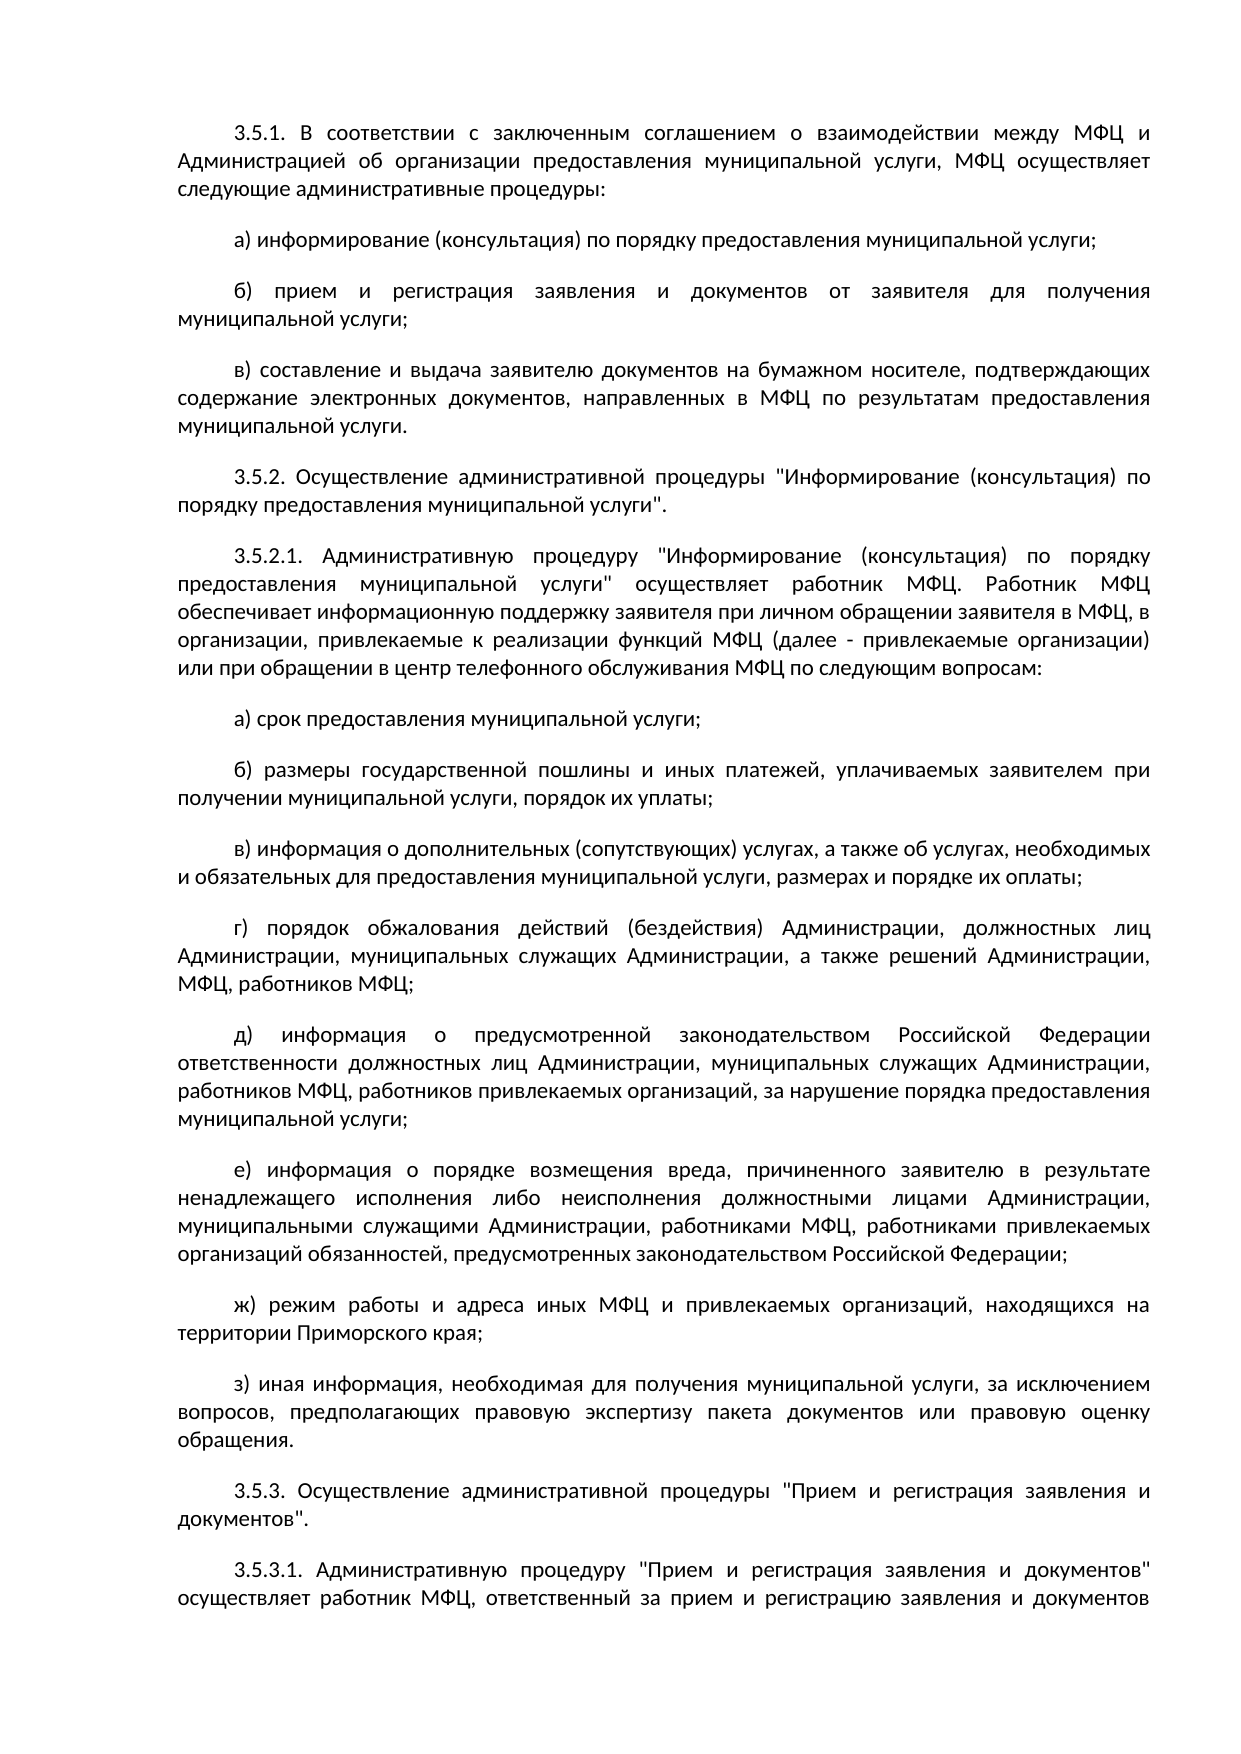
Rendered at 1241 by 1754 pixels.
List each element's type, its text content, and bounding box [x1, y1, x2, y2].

text б) прием и регистрация заявления и документов от заявителя для получения муниципальной услуги; [177, 276, 1152, 332]
text а) информирование (консультация) по порядку предоставления муниципальной услуги; [177, 225, 1152, 253]
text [177, 1555, 1152, 1611]
text 3.5.2. Осуществление административной процедуры "Информирование (консультация) по порядку предоставления муниципальной услуги". [177, 462, 1152, 518]
text в) составление и выдача заявителю документов на бумажном носителе, подтверждающих содержание электронных документов, направленных в МФЦ по результатам предоставления муниципальной услуги. [177, 355, 1152, 439]
text д) информация о предусмотренной законодательством Российской Федерации ответственности должностных лиц Администрации, муниципальных служащих Администрации, работников МФЦ, работников привлекаемых организаций, за нарушение порядка предоставления муниципальной услуги; [177, 1020, 1152, 1132]
text б) размеры государственной пошлины и иных платежей, уплачиваемых заявителем при получении муниципальной услуги, порядок их уплаты; [177, 755, 1152, 811]
text з) иная информация, необходимая для получения муниципальной услуги, за исключением вопросов, предполагающих правовую экспертизу пакета документов или правовую оценку обращения. [177, 1369, 1152, 1453]
text г) порядок обжалования действий (бездействия) Администрации, должностных лиц Администрации, муниципальных служащих Администрации, а также решений Администрации, МФЦ, работников МФЦ; [177, 913, 1152, 997]
text 3.5.2.1. Административную процедуру "Информирование (консультация) по порядку предоставления муниципальной услуги" осуществляет работник МФЦ. Работник МФЦ обеспечивает информационную поддержку заявителя при личном обращении заявителя в МФЦ, в организации, привлекаемые к реализации функций МФЦ (далее - привлекаемые организации) или при обращении в центр телефонного обслуживания МФЦ по следующим вопросам: [177, 541, 1152, 681]
text а) срок предоставления муниципальной услуги; [177, 704, 1152, 732]
text 3.5.3. Осуществление административной процедуры "Прием и регистрация заявления и документов". [177, 1476, 1152, 1532]
text е) информация о порядке возмещения вреда, причиненного заявителю в результате ненадлежащего исполнения либо неисполнения должностными лицами Администрации, муниципальными служащими Администрации, работниками МФЦ, работниками привлекаемых организаций обязанностей, предусмотренных законодательством Российской Федерации; [177, 1155, 1152, 1267]
text ж) режим работы и адреса иных МФЦ и привлекаемых организаций, находящихся на территории Приморского края; [177, 1290, 1152, 1346]
text в) информация о дополнительных (сопутствующих) услугах, а также об услугах, необходимых и обязательных для предоставления муниципальной услуги, размерах и порядке их оплаты; [177, 834, 1152, 890]
text 3.5.1. В соответствии с заключенным соглашением о взаимодействии между МФЦ и Администрацией об организации предоставления муниципальной услуги, МФЦ осуществляет следующие административные процедуры: [177, 118, 1152, 202]
